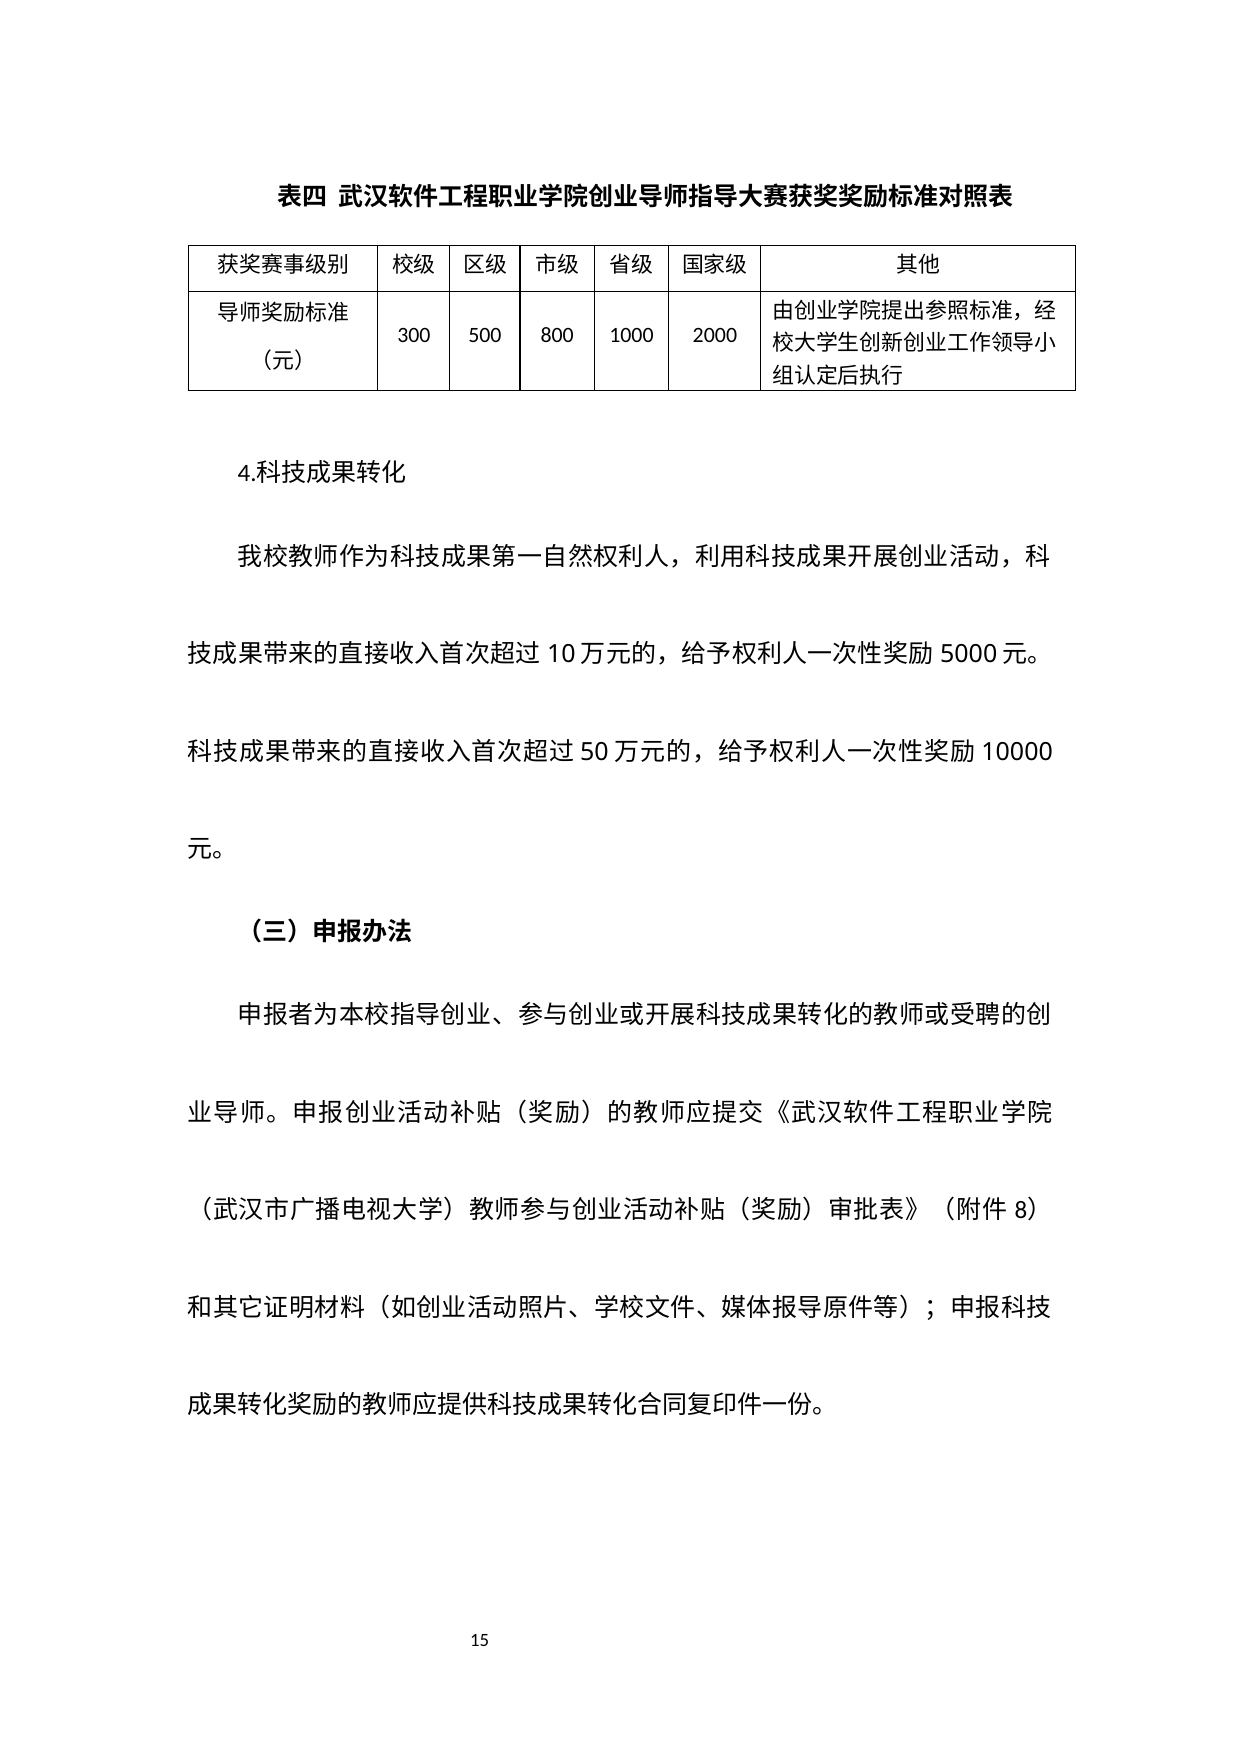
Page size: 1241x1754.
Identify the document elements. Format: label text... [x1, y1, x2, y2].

table_header 区级 [450, 246, 519, 291]
table_header 其他 [761, 246, 1075, 291]
text 4.科技成果转化 [187, 438, 1053, 503]
table_header 市级 [521, 246, 594, 291]
table_cell 导师奖励标准 （元） [189, 292, 377, 390]
table_cell 500 [450, 292, 519, 390]
table_header 国家级 [669, 246, 760, 291]
table_cell 由创业学院提出参照标准，经校大学生创新创业工作领导小组认定后执行 [761, 292, 1075, 390]
table_cell 2000 [669, 292, 760, 390]
text 申报者为本校指导创业、参与创业或开展科技成果转化的教师或受聘的创业导师。申报创业活动补贴（奖励）的教师应提交《武汉软件工程职业学院（武汉市广播电视大学）教师参与创业活动补贴（奖励）审批表》（附件8）和其它证明材料（如创业活动照片、学校文件、媒体报导原件等）；申报科技成果转化奖励的教师应提供科技成果转化合同复印件一份。 [187, 980, 1053, 1435]
text （三）申报办法 [187, 897, 1053, 962]
table_header 获奖赛事级别 [189, 246, 377, 291]
table_cell 800 [521, 292, 594, 390]
text 表四 武汉软件工程职业学院创业导师指导大赛获奖奖励标准对照表 [187, 162, 1053, 227]
table_cell 300 [378, 292, 449, 390]
table_cell 1000 [595, 292, 668, 390]
table_header 省级 [595, 246, 668, 291]
text 我校教师作为科技成果第一自然权利人，利用科技成果开展创业活动，科技成果带来的直接收入首次超过10万元的，给予权利人一次性奖励5000元。科技成果带来的直接收入首次超过50万元的，给予权利人一次性奖励10000元。 [187, 522, 1053, 879]
table_header 校级 [378, 246, 449, 291]
